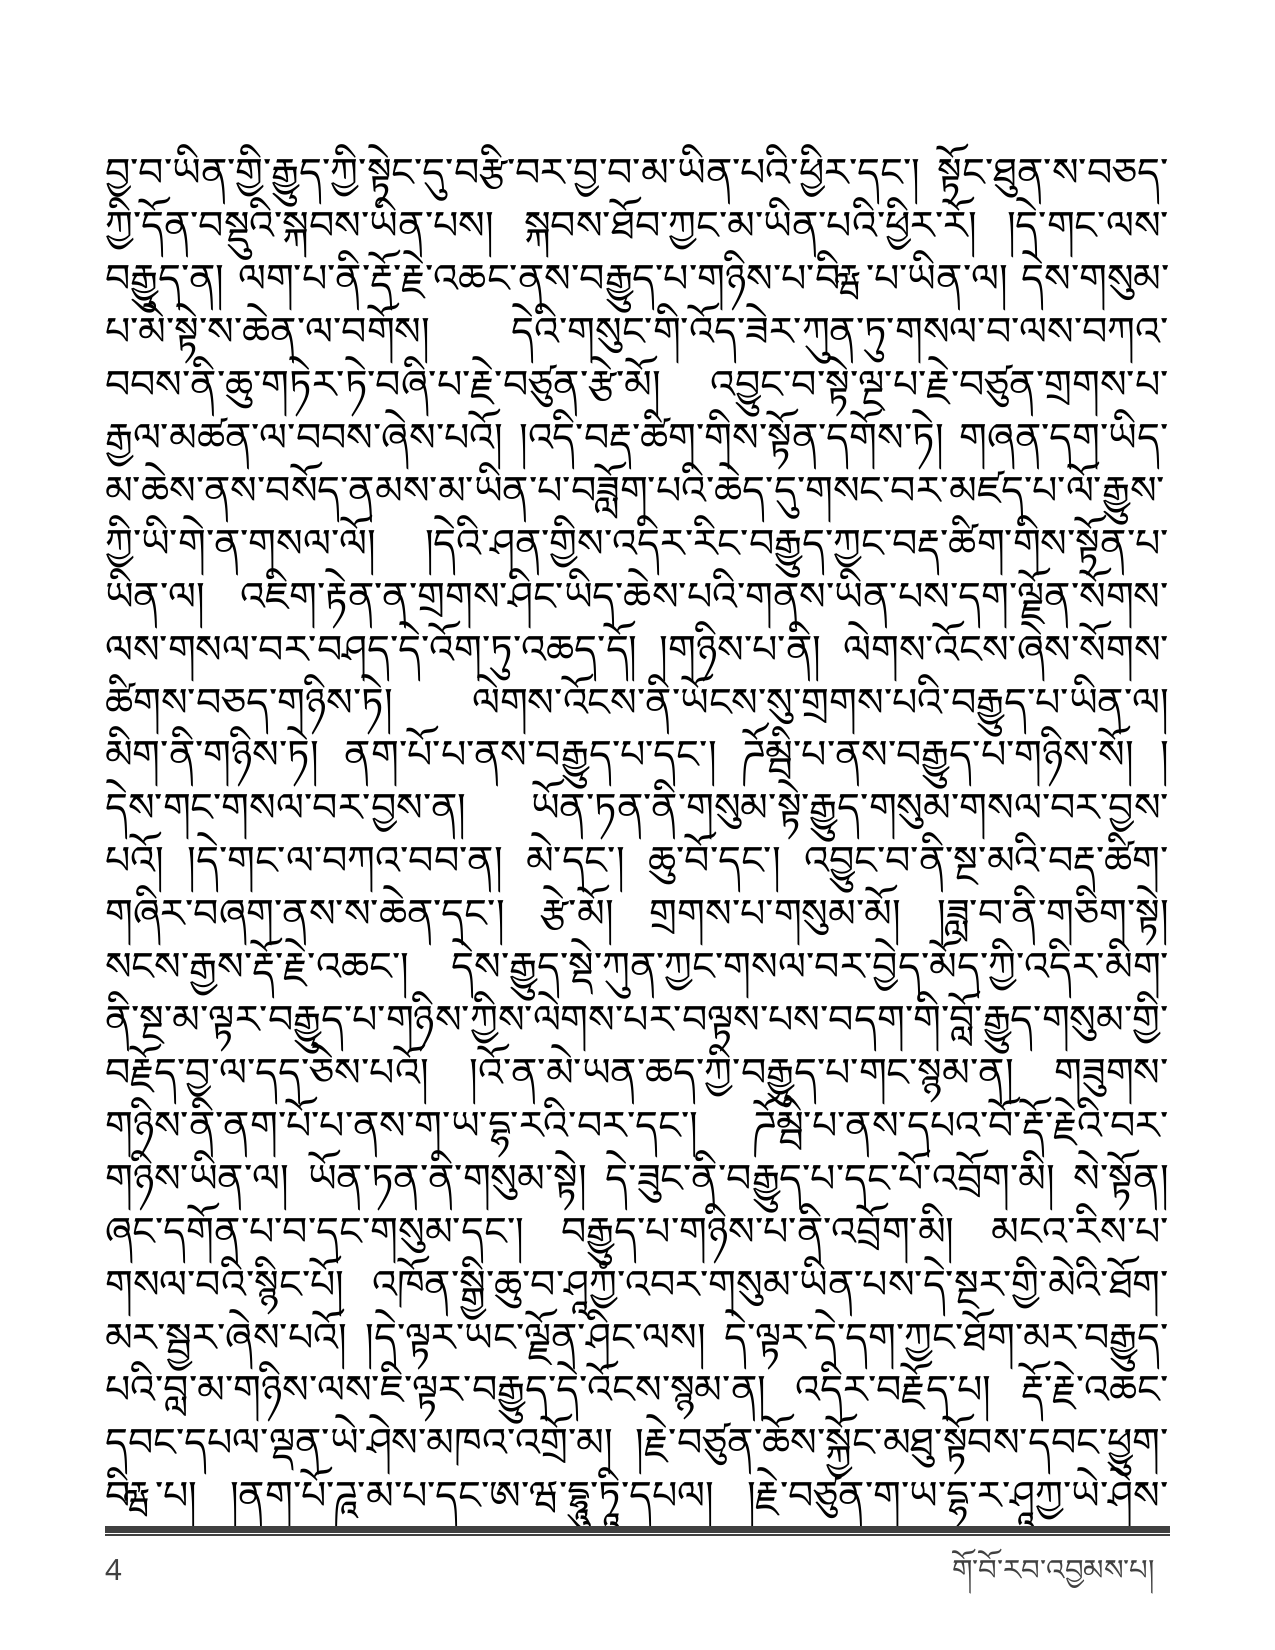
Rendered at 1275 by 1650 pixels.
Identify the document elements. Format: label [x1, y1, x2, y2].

text [105, 150, 1170, 1519]
